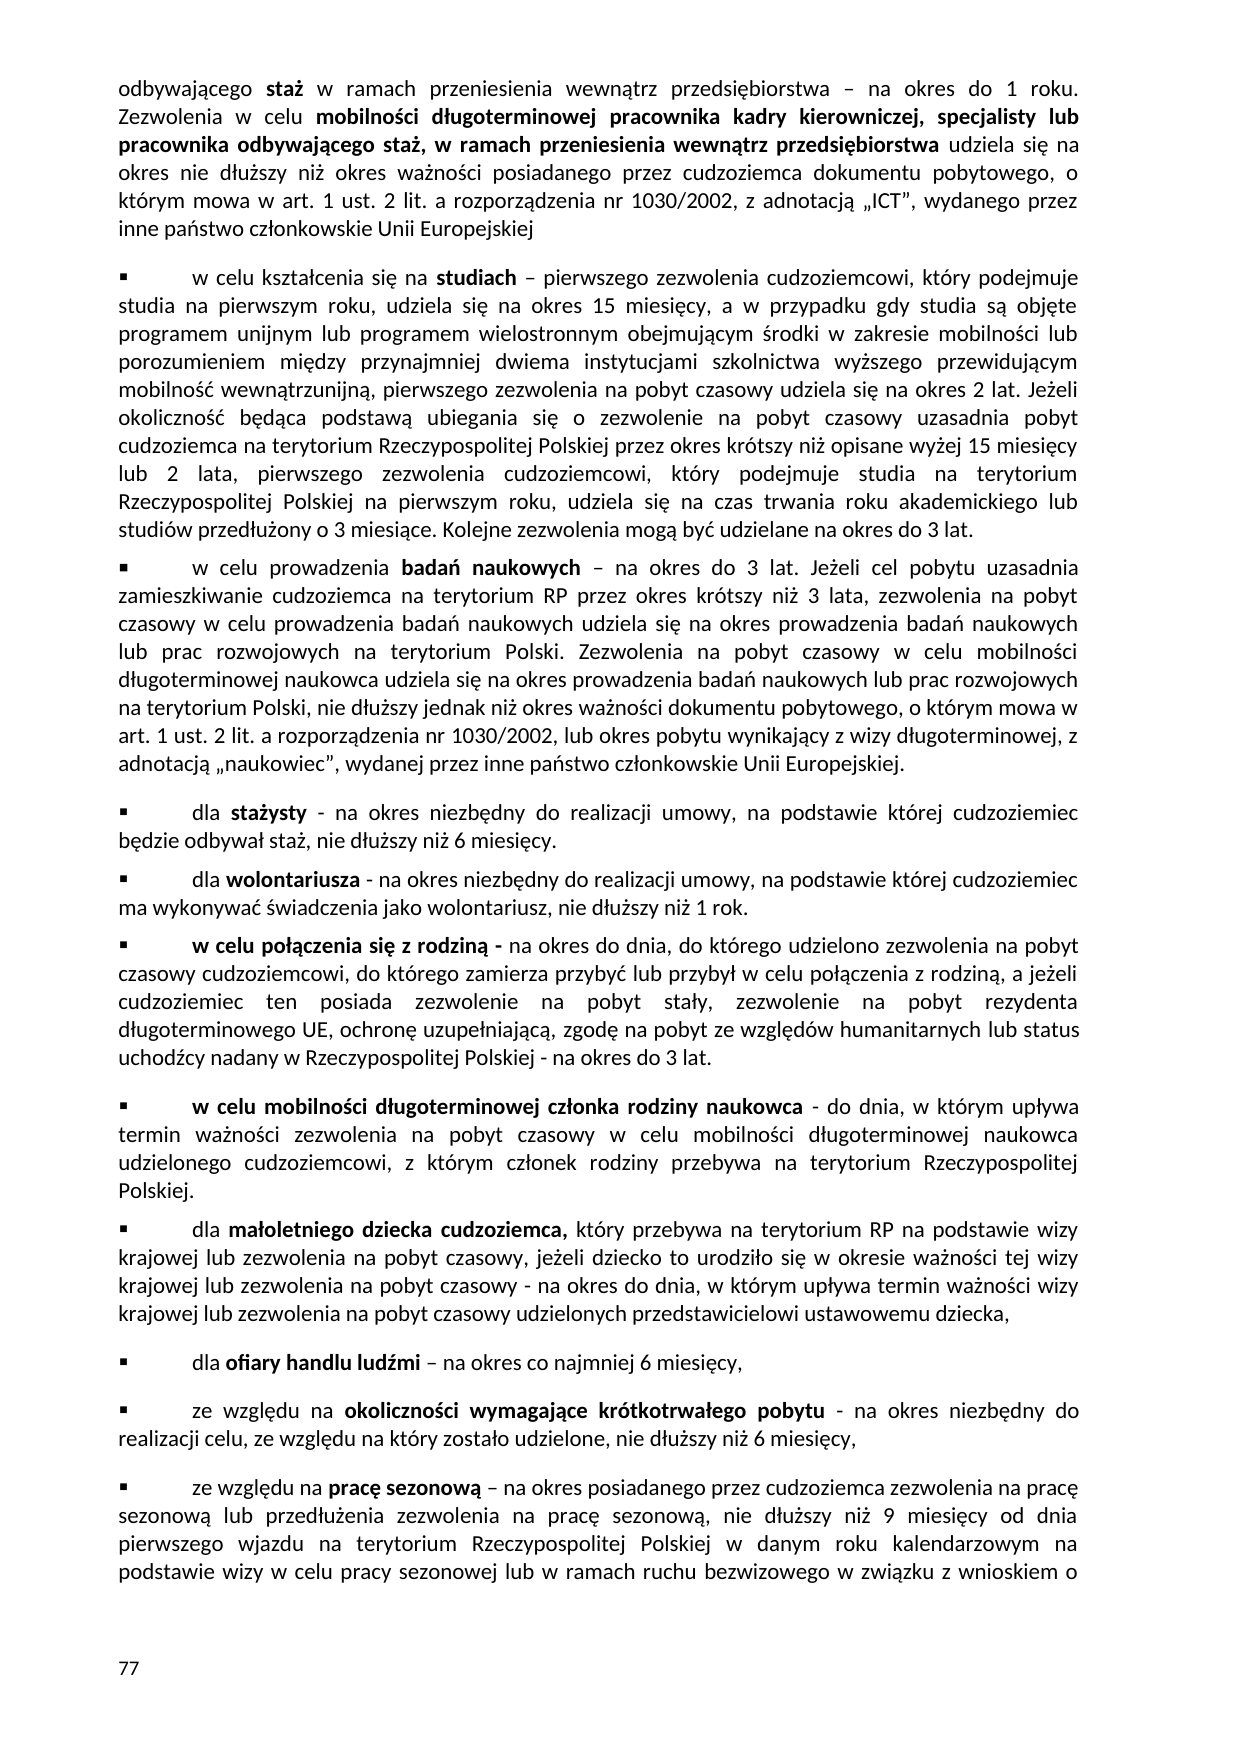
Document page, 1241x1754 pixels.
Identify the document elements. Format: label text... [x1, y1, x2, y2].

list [118, 74, 1080, 242]
list w celu kształcenia się na studiach – pierwszego zezwolenia cudzoziemcowi, który podejmuje studia na pierwszym roku, udziela się na okres 15 miesięcy, a w przypadku gdy studia są objęte programem unijnym lub programem wielostronnym obejmującym środki w zakresie mobilności lub porozumieniem między przynajmniej dwiema instytucjami szkolnictwa wyższego przewidującym mobilność wewnątrzunijną, pierwszego zezwolenia na pobyt czasowy udziela się na okres 2 lat. Jeżeli okoliczność będąca podstawą ubiegania się o zezwolenie na pobyt czasowy uzasadnia pobyt cudzoziemca na terytorium Rzeczypospolitej Polskiej przez okres krótszy niż opisane wyżej 15 miesięcy lub 2 lata, pierwszego zezwolenia cudzoziemcowi, który podejmuje studia na terytorium Rzeczypospolitej Polskiej na pierwszym roku, udziela się na czas trwania roku akademickiego lub studiów przedłużony o 3 miesiące. Kolejne zezwolenia mogą być udzielane na okres do 3 lat. [118, 263, 1080, 543]
list w celu prowadzenia badań naukowych – na okres do 3 lat. Jeżeli cel pobytu uzasadnia zamieszkiwanie cudzoziemca na terytorium RP przez okres krótszy niż 3 lata, zezwolenia na pobyt czasowy w celu prowadzenia badań naukowych udziela się na okres prowadzenia badań naukowych lub prac rozwojowych na terytorium Polski. Zezwolenia na pobyt czasowy w celu mobilności długoterminowej naukowca udziela się na okres prowadzenia badań naukowych lub prac rozwojowych na terytorium Polski, nie dłuższy jednak niż okres ważności dokumentu pobytowego, o którym mowa w art. 1 ust. 2 lit. a rozporządzenia nr 1030/2002, lub okres pobytu wynikający z wizy długoterminowej, z adnotacją „naukowiec”, wydanej przez inne państwo członkowskie Unii Europejskiej. [118, 553, 1080, 778]
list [118, 1473, 1080, 1586]
list dla ofiary handlu ludźmi – na okres co najmniej 6 miesięcy, [118, 1348, 1080, 1376]
list w celu mobilności długoterminowej członka rodziny naukowca - do dnia, w którym upływa termin ważności zezwolenia na pobyt czasowy w celu mobilności długoterminowej naukowca udzielonego cudzoziemcowi, z którym członek rodziny przebywa na terytorium Rzeczypospolitej Polskiej. [118, 1092, 1080, 1204]
list dla małoletniego dziecka cudzoziemca, który przebywa na terytorium RP na podstawie wizy krajowej lub zezwolenia na pobyt czasowy, jeżeli dziecko to urodziło się w okresie ważności tej wizy krajowej lub zezwolenia na pobyt czasowy - na okres do dnia, w którym upływa termin ważności wizy krajowej lub zezwolenia na pobyt czasowy udzielonych przedstawicielowi ustawowemu dziecka, [118, 1215, 1080, 1327]
list dla wolontariusza - na okres niezbędny do realizacji umowy, na podstawie której cudzoziemiec ma wykonywać świadczenia jako wolontariusz, nie dłuższy niż 1 rok. [118, 865, 1080, 921]
list dla stażysty - na okres niezbędny do realizacji umowy, na podstawie której cudzoziemiec będzie odbywał staż, nie dłuższy niż 6 miesięcy. [118, 798, 1080, 854]
list ze względu na okoliczności wymagające krótkotrwałego pobytu - na okres niezbędny do realizacji celu, ze względu na który zostało udzielone, nie dłuższy niż 6 miesięcy, [118, 1397, 1080, 1453]
list w celu połączenia się z rodziną - na okres do dnia, do którego udzielono zezwolenia na pobyt czasowy cudzoziemcowi, do którego zamierza przybyć lub przybył w celu połączenia z rodziną, a jeżeli cudzoziemiec ten posiada zezwolenie na pobyt stały, zezwolenie na pobyt rezydenta długoterminowego UE, ochronę uzupełniającą, zgodę na pobyt ze względów humanitarnych lub status uchodźcy nadany w Rzeczypospolitej Polskiej - na okres do 3 lat. [118, 931, 1080, 1071]
